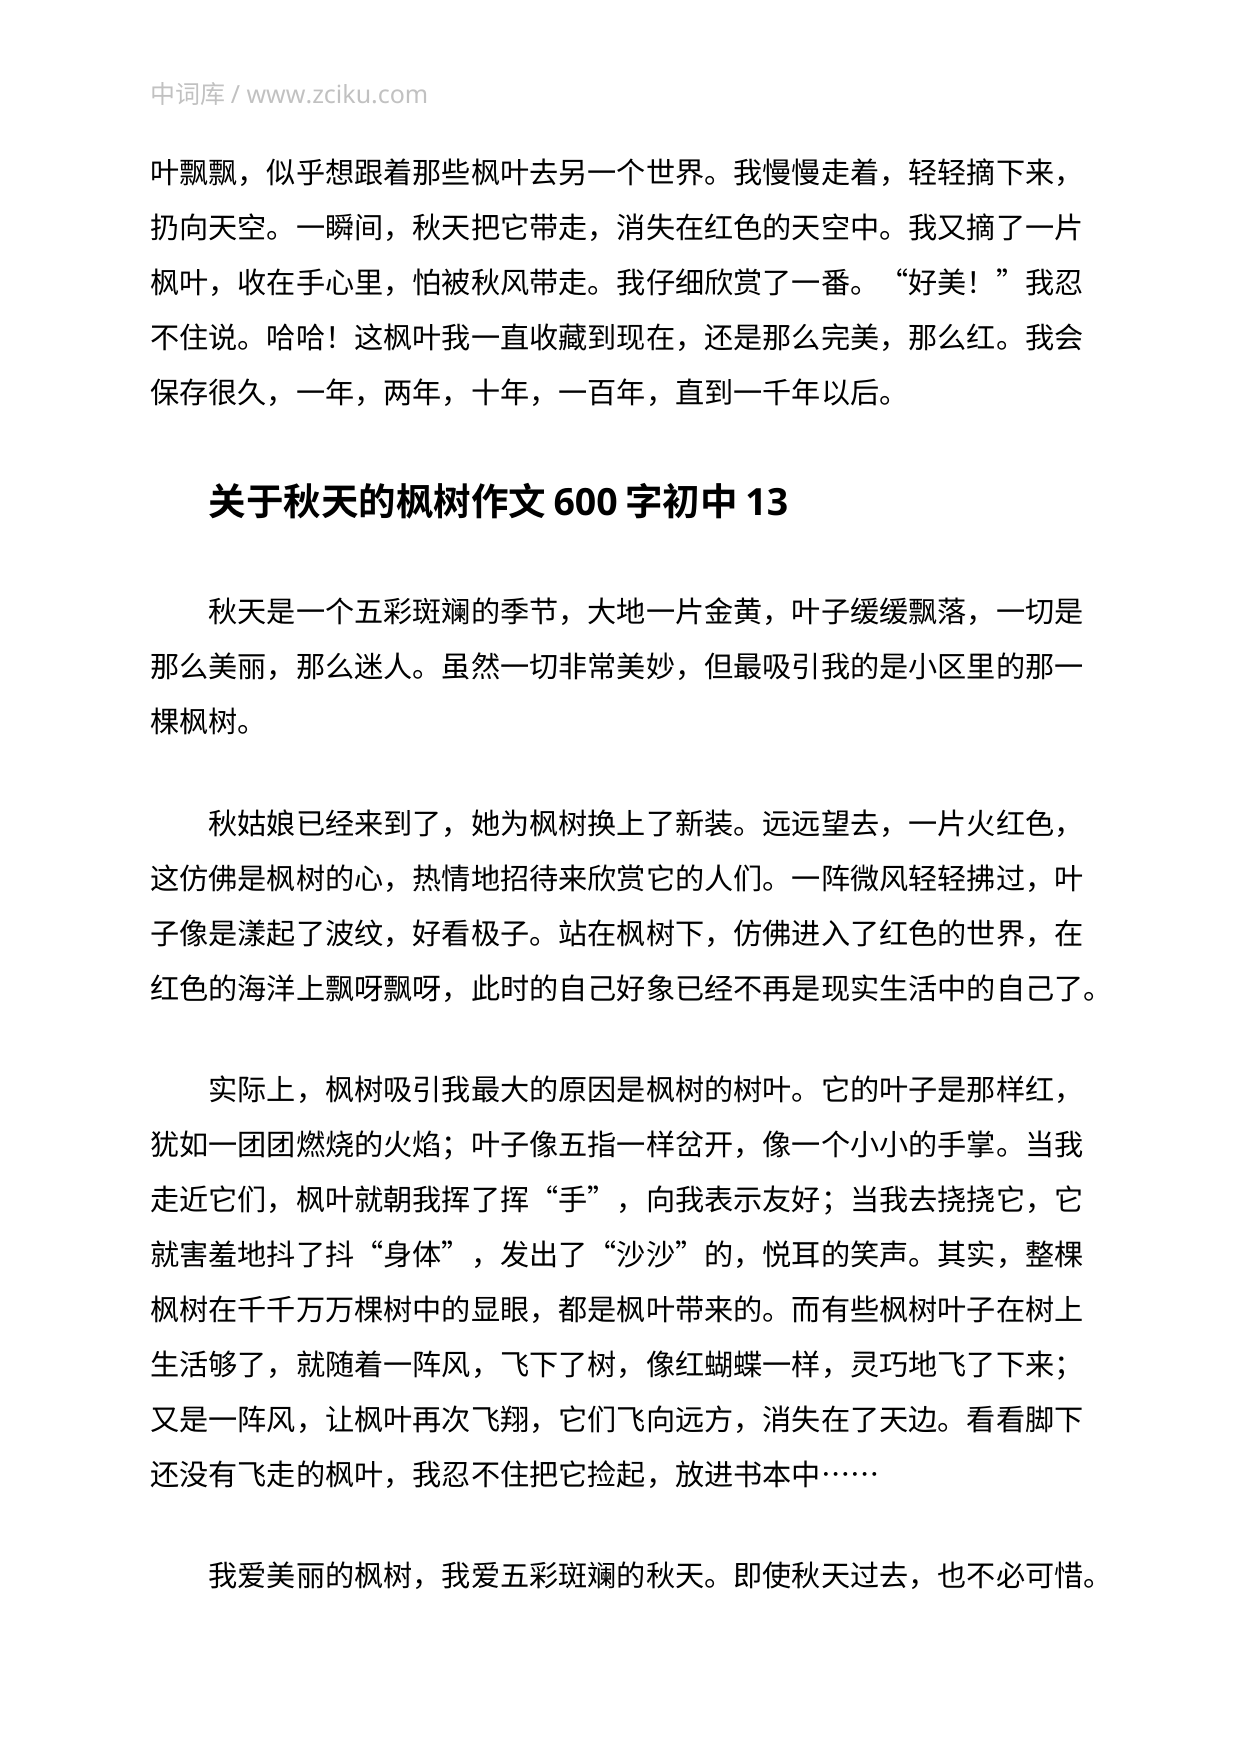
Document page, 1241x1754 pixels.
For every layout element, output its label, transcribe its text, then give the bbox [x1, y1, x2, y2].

text 关于秋天的枫树作文600字初中13 [150, 471, 1090, 526]
text 实际上，枫树吸引我最大的原因是枫树的树叶。它的叶子是那样红，犹如一团团燃烧的火焰；叶子像五指一样岔开，像一个小小的手掌。当我走近它们，枫叶就朝我挥了挥“手”，向我表示友好；当我去挠挠它，它就害羞地抖了抖“身体”，发出了“沙沙”的，悦耳的笑声。其实，整棵枫树在千千万万棵树中的显眼，都是枫叶带来的。而有些枫树叶子在树上生活够了，就随着一阵风，飞下了树，像红蝴蝶一样，灵巧地飞了下来；又是一阵风，让枫叶再次飞翔，它们飞向远方，消失在了天边。看看脚下还没有飞走的枫叶，我忍不住把它捡起，放进书本中…… [150, 1067, 1090, 1493]
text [150, 1553, 1090, 1595]
text 秋姑娘已经来到了，她为枫树换上了新装。远远望去，一片火红色，这仿佛是枫树的心，热情地招待来欣赏它的人们。一阵微风轻轻拂过，叶子像是漾起了波纹，好看极子。站在枫树下，仿佛进入了红色的世界，在红色的海洋上飘呀飘呀，此时的自己好象已经不再是现实生活中的自己了。 [150, 801, 1090, 1007]
text 秋天是一个五彩斑斓的季节，大地一片金黄，叶子缓缓飘落，一切是那么美丽，那么迷人。虽然一切非常美妙，但最吸引我的是小区里的那一棵枫树。 [150, 589, 1090, 741]
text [150, 150, 1090, 412]
